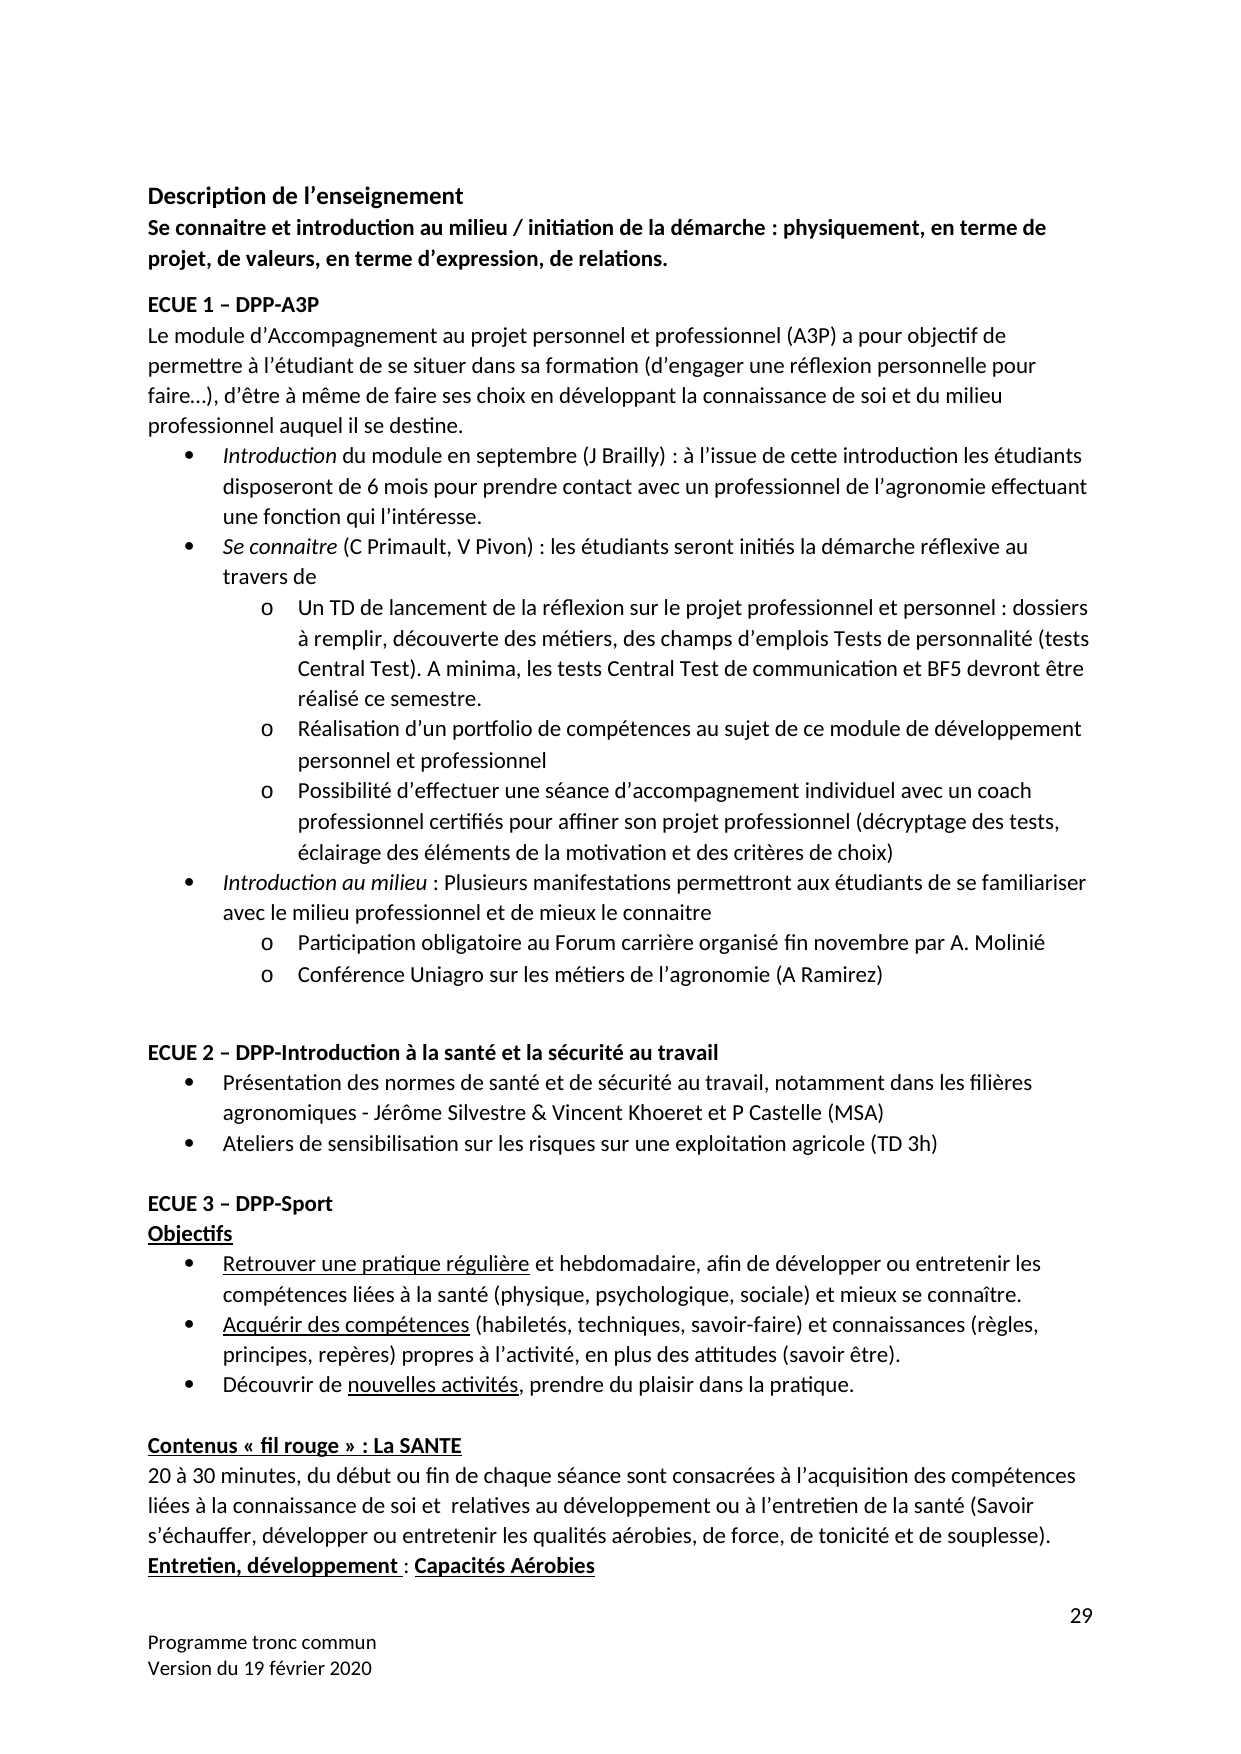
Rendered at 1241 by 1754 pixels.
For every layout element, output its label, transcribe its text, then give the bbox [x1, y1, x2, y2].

list Réalisation d’un portfolio de compétences au sujet de ce module de développement personnel et professionnel [260, 714, 1093, 774]
list Introduction au milieu : Plusieurs manifestations permettront aux étudiants de se familiariser avec le milieu professionnel et de mieux le connaitre [185, 868, 1093, 926]
text 20 à 30 minutes, du début ou fin de chaque séance sont consacrées à l’acquisition des compétences liées à la connaissance de soi et relatives au développement ou à l’entretien de la santé (Savoir s’échauffer, développer ou entretenir les qualités aérobies, de force, de tonicité et de souplesse). [148, 1461, 1093, 1549]
text ECUE 1 – DPP-A3P [148, 291, 1093, 318]
list Participation obligatoire au Forum carrière organisé fin novembre par A. Molinié [260, 928, 1093, 957]
list Découvrir de nouvelles activités, prendre du plaisir dans la pratique. [185, 1370, 1093, 1398]
list Acquérir des compétences (habiletés, techniques, savoir-faire) et connaissances (règles, principes, repères) propres à l’activité, en plus des attitudes (savoir être). [185, 1310, 1093, 1368]
text Description de l’enseignement [148, 181, 1093, 211]
list Présentation des normes de santé et de sécurité au travail, notamment dans les filières agronomiques - Jérôme Silvestre & Vincent Khoeret et P Castelle (MSA) [185, 1068, 1093, 1127]
text ECUE 2 – DPP-Introduction à la santé et la sécurité au travail [148, 1038, 1093, 1066]
text Entretien, développement : Capacités Aérobies [148, 1552, 1093, 1580]
list Un TD de lancement de la réflexion sur le projet professionnel et personnel : dossiers à remplir, découverte des métiers, des champs d’emplois Tests de personnalité (tests Central Test). A minima, les tests Central Test de communication et BF5 devront être réalisé ce semestre. [260, 593, 1093, 712]
text Objectifs [148, 1219, 1093, 1247]
text Le module d’Accompagnement au projet personnel et professionnel (A3P) a pour objectif de permettre à l’étudiant de se situer dans sa formation (d’engager une réflexion personnelle pour faire…), d’être à même de faire ses choix en développant la connaissance de soi et du milieu professionnel auquel il se destine. [148, 321, 1093, 439]
list Conférence Uniagro sur les métiers de l’agronomie (A Ramirez) [260, 960, 1093, 989]
text ECUE 3 – DPP-Sport [148, 1189, 1093, 1217]
list Possibilité d’effectuer une séance d’accompagnement individuel avec un coach professionnel certifiés pour affiner son projet professionnel (décryptage des tests, éclairage des éléments de la motivation et des critères de choix) [260, 776, 1093, 866]
list Introduction du module en septembre (J Brailly) : à l’issue de cette introduction les étudiants disposeront de 6 mois pour prendre contact avec un professionnel de l’agronomie effectuant une fonction qui l’intéresse. [185, 442, 1093, 530]
list Retrouver une pratique régulière et hebdomadaire, afin de développer ou entretenir les compétences liées à la santé (physique, psychologique, sociale) et mieux se connaître. [185, 1249, 1093, 1308]
text Contenus « fil rouge » : La SANTE [148, 1431, 1093, 1459]
list Ateliers de sensibilisation sur les risques sur une exploitation agricole (TD 3h) [185, 1129, 1093, 1157]
text Se connaitre et introduction au milieu / initiation de la démarche : physiquement, en terme de projet, de valeurs, en terme d’expression, de relations. [148, 213, 1093, 272]
list Se connaitre (C Primault, V Pivon) : les étudiants seront initiés la démarche réflexive au travers de [185, 532, 1093, 590]
